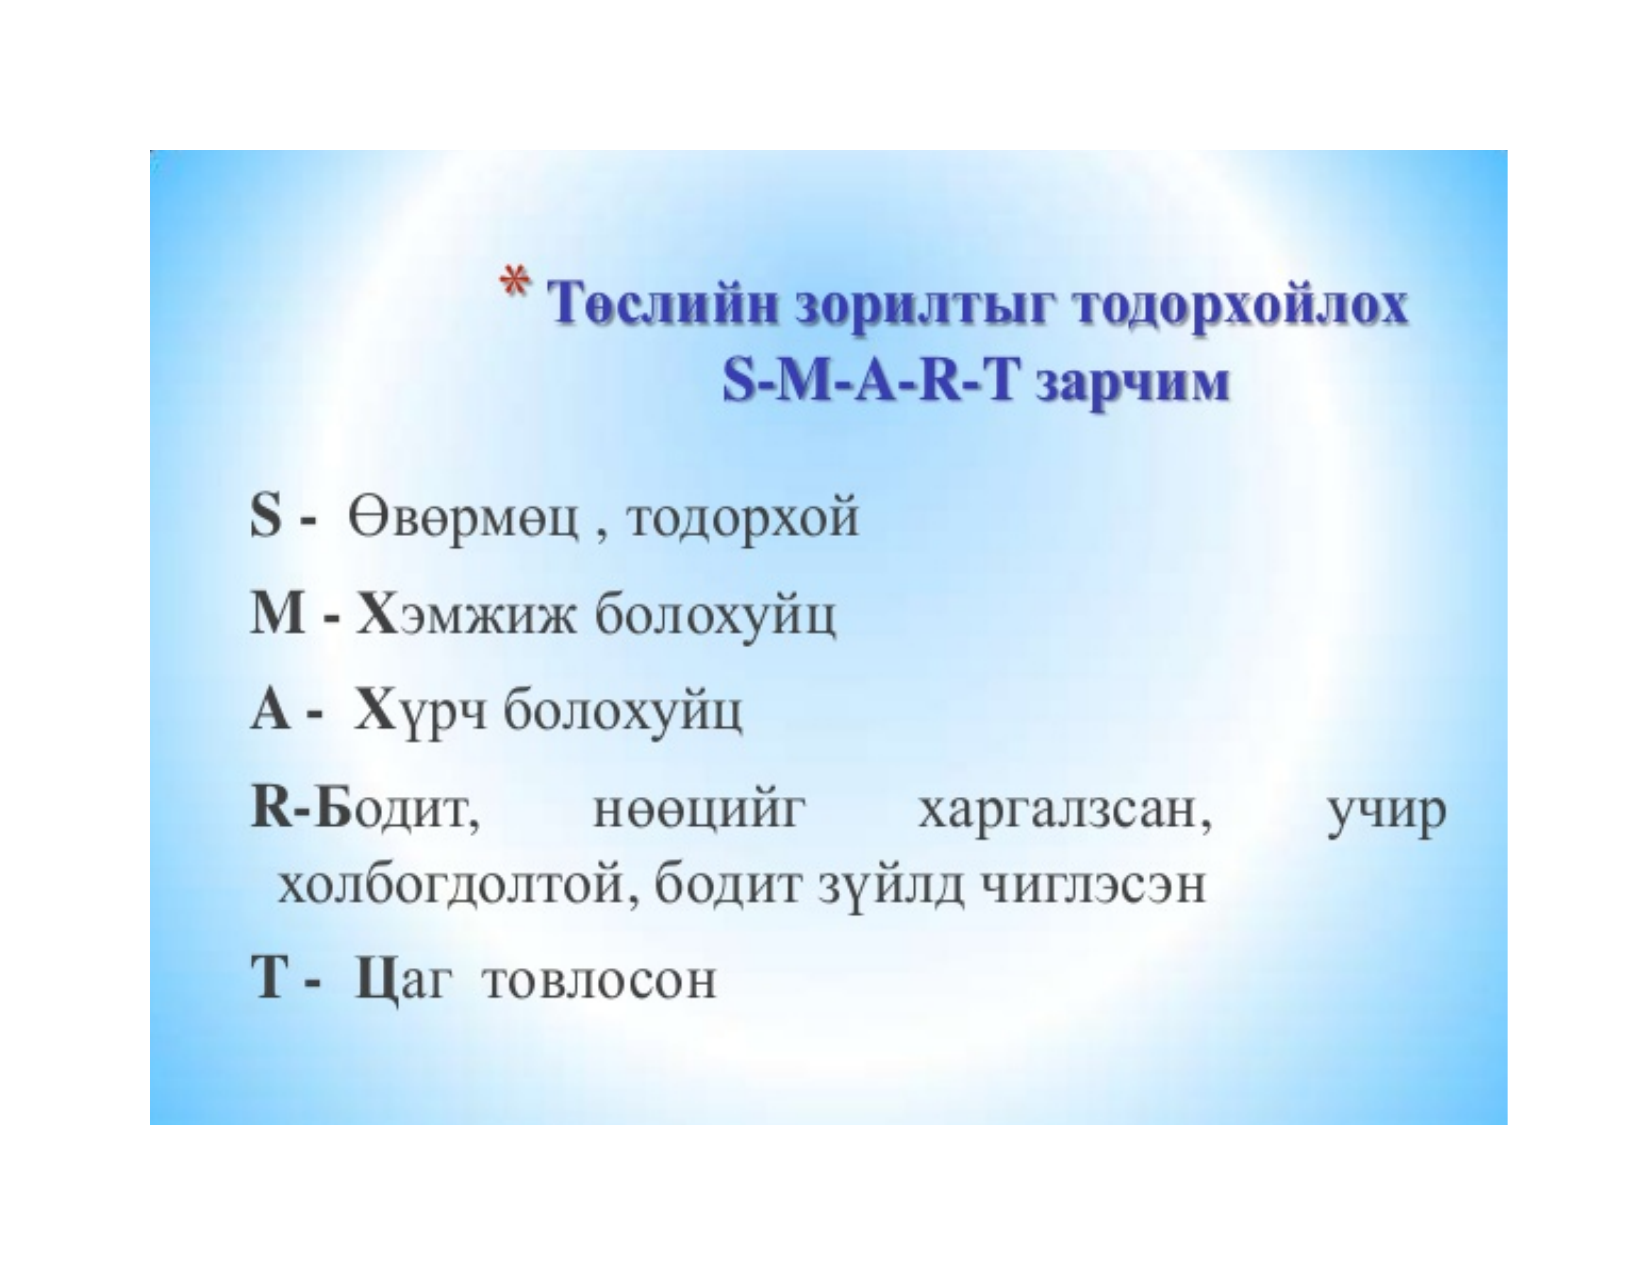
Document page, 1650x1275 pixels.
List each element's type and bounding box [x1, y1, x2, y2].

picture [150, 150, 1508, 1125]
